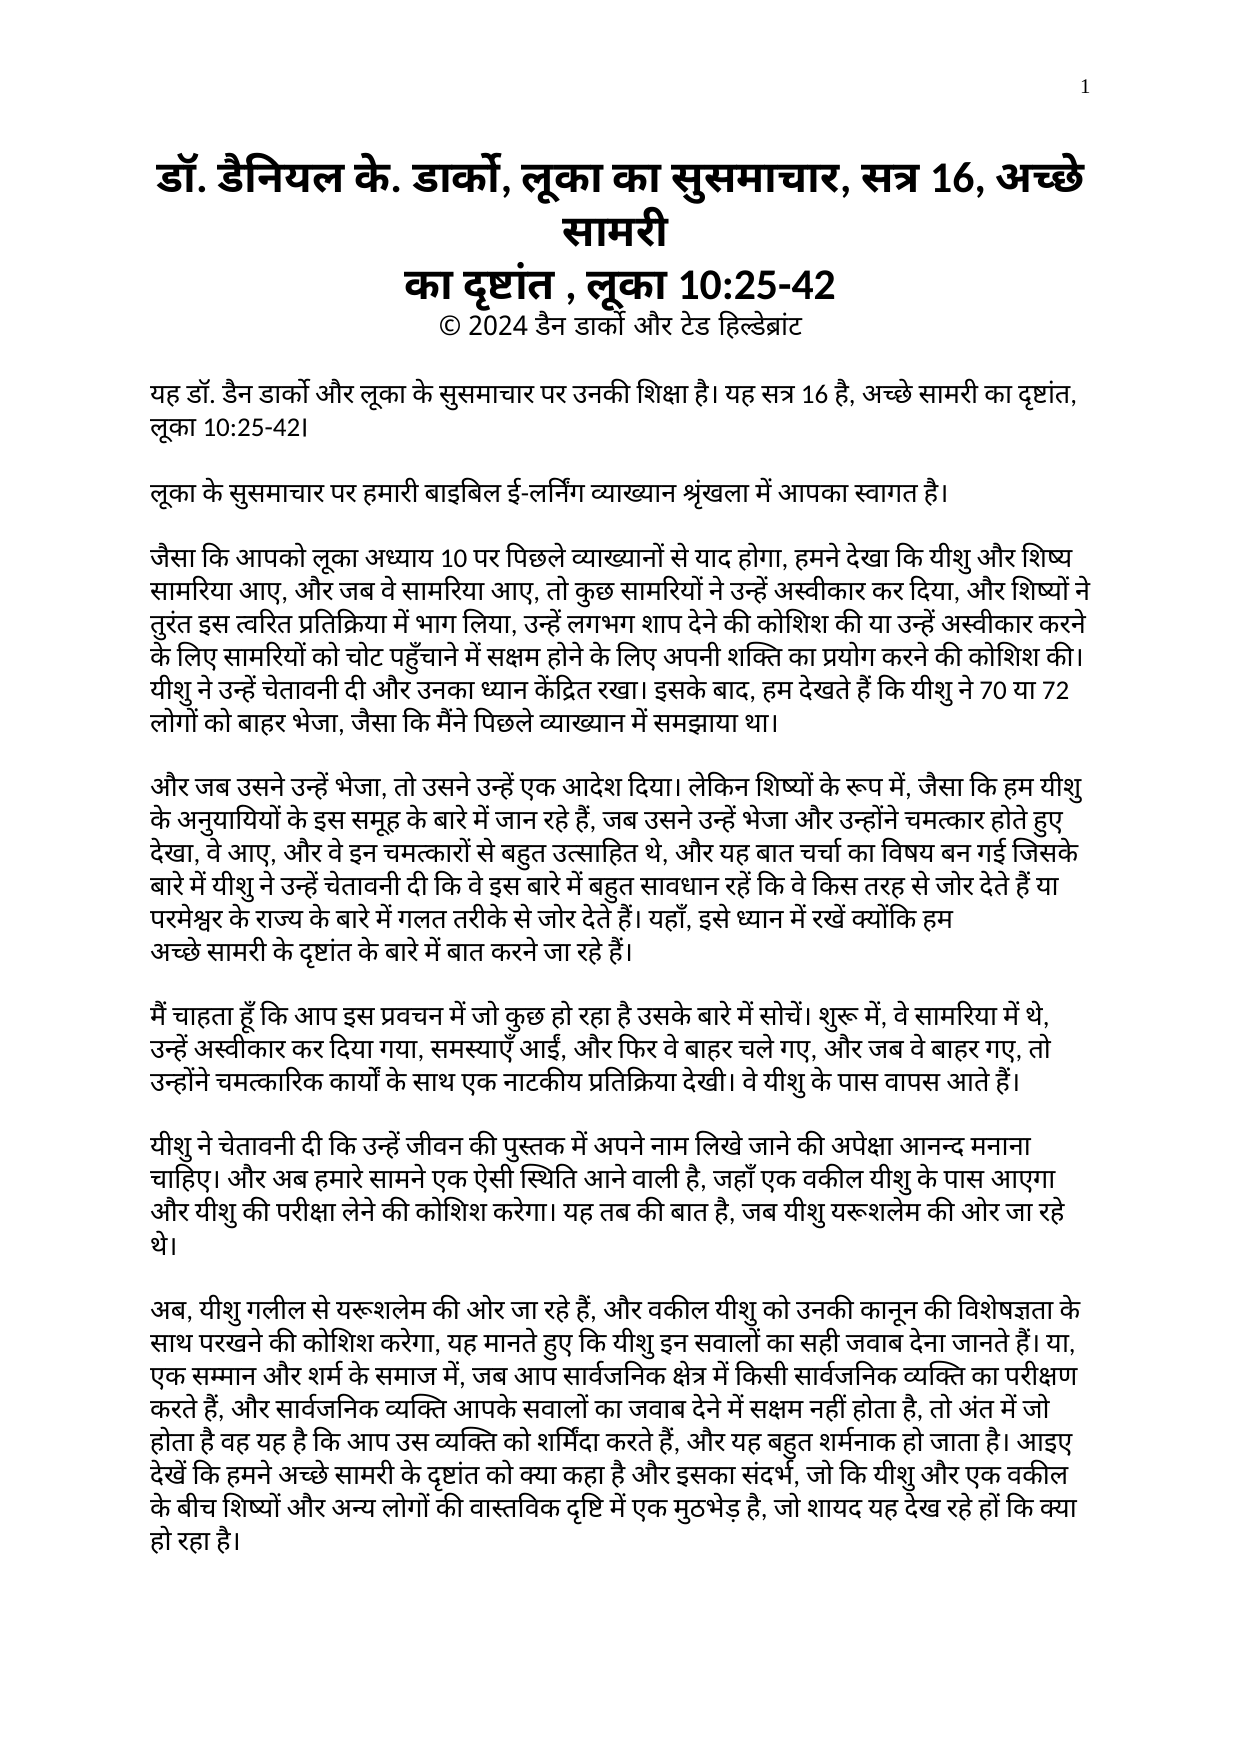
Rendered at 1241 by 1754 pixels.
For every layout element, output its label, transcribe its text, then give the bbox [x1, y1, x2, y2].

text यीशु ने चेतावनी दी कि उन्हें जीवन की पुस्तक में अपने नाम लिखे जाने की अपेक्षा आनन्द मनाना चाहिए। और अब हमारे सामने एक ऐसी स्थिति आने वाली है, जहाँ एक वकील यीशु के पास आएगा और यीशु की परीक्षा लेने की कोशिश करेगा। यह तब की बात है, जब यीशु यरूशलेम की ओर जा रहे थे। [150, 1129, 1090, 1262]
text मैं चाहता हूँ कि आप इस प्रवचन में जो कुछ हो रहा है उसके बारे में सोचें। शुरू में, वे सामरिया में थे, उन्हें अस्वीकार कर दिया गया, समस्याएँ आईं, और फिर वे बाहर चले गए, और जब वे बाहर गए, तो उन्होंने चमत्कारिक कार्यों के साथ एक नाटकीय प्रतिक्रिया देखी। वे यीशु के पास वापस आते हैं। [150, 999, 1090, 1098]
text यह डॉ. डैन डार्को और लूका के सुसमाचार पर उनकी शिक्षा है। यह सत्र 16 है, अच्छे सामरी का दृष्टांत, लूका 10:25-42। लूका के सुसमाचार पर हमारी बाइबिल ई-लर्निंग व्याख्यान श्रृंखला में आपका स्वागत है। [150, 378, 1090, 510]
text जैसा कि आपको लूका अध्याय 10 पर पिछले व्याख्यानों से याद होगा, हमने देखा कि यीशु और शिष्य सामरिया आए, और जब वे सामरिया आए, तो कुछ सामरियों ने उन्हें अस्वीकार कर दिया, और शिष्यों ने तुरंत इस त्वरित प्रतिक्रिया में भाग लिया, उन्हें लगभग शाप देने की कोशिश की या उन्हें अस्वीकार करने के लिए सामरियों को चोट पहुँचाने में सक्षम होने के लिए अपनी शक्ति का प्रयोग करने की कोशिश की। यीशु ने उन्हें चेतावनी दी और उनका ध्यान केंद्रित रखा। इसके बाद, हम देखते हैं कि यीशु ने 70 या 72 लोगों को बाहर भेजा, जैसा कि मैंने पिछले व्याख्यान में समझाया था। [150, 541, 1090, 739]
text डॉ. डैनियल के. डार्को, लूका का सुसमाचार, सत्र 16, अच्छे सामरी का दृष्टांत , लूका 10:25-42 [150, 150, 1090, 310]
text © 2024 डैन डार्को और टेड हिल्डेब्रांट [150, 310, 1090, 346]
text और जब उसने उन्हें भेजा, तो उसने उन्हें एक आदेश दिया। लेकिन शिष्यों के रूप में, जैसा कि हम यीशु के अनुयायियों के इस समूह के बारे में जान रहे हैं, जब उसने उन्हें भेजा और उन्होंने चमत्कार होते हुए देखा, वे आए, और वे इन चमत्कारों से बहुत उत्साहित थे, और यह बात चर्चा का विषय बन गई जिसके बारे में यीशु ने उन्हें चेतावनी दी कि वे इस बारे में बहुत सावधान रहें कि वे किस तरह से जोर देते हैं या परमेश्वर के राज्य के बारे में गलत तरीके से जोर देते हैं। यहाँ, इसे ध्यान में रखें क्योंकि हम अच्छे सामरी के दृष्टांत के बारे में बात करने जा रहे हैं। [150, 770, 1090, 968]
text अब, यीशु गलील से यरूशलेम की ओर जा रहे हैं, और वकील यीशु को उनकी कानून की विशेषज्ञता के साथ परखने की कोशिश करेगा, यह मानते हुए कि यीशु इन सवालों का सही जवाब देना जानते हैं। या, एक सम्मान और शर्म के समाज में, जब आप सार्वजनिक क्षेत्र में किसी सार्वजनिक व्यक्ति का परीक्षण करते हैं, और सार्वजनिक व्यक्ति आपके सवालों का जवाब देने में सक्षम नहीं होता है, तो अंत में जो होता है वह यह है कि आप उस व्यक्ति को शर्मिंदा करते हैं, और यह बहुत शर्मनाक हो जाता है। आइए देखें कि हमने अच्छे सामरी के दृष्टांत को क्या कहा है और इसका संदर्भ, जो कि यीशु और एक वकील के बीच शिष्यों और अन्य लोगों की वास्तविक दृष्टि में एक मुठभेड़ है, जो शायद यह देख रहे हों कि क्या हो रहा है। [150, 1293, 1090, 1557]
